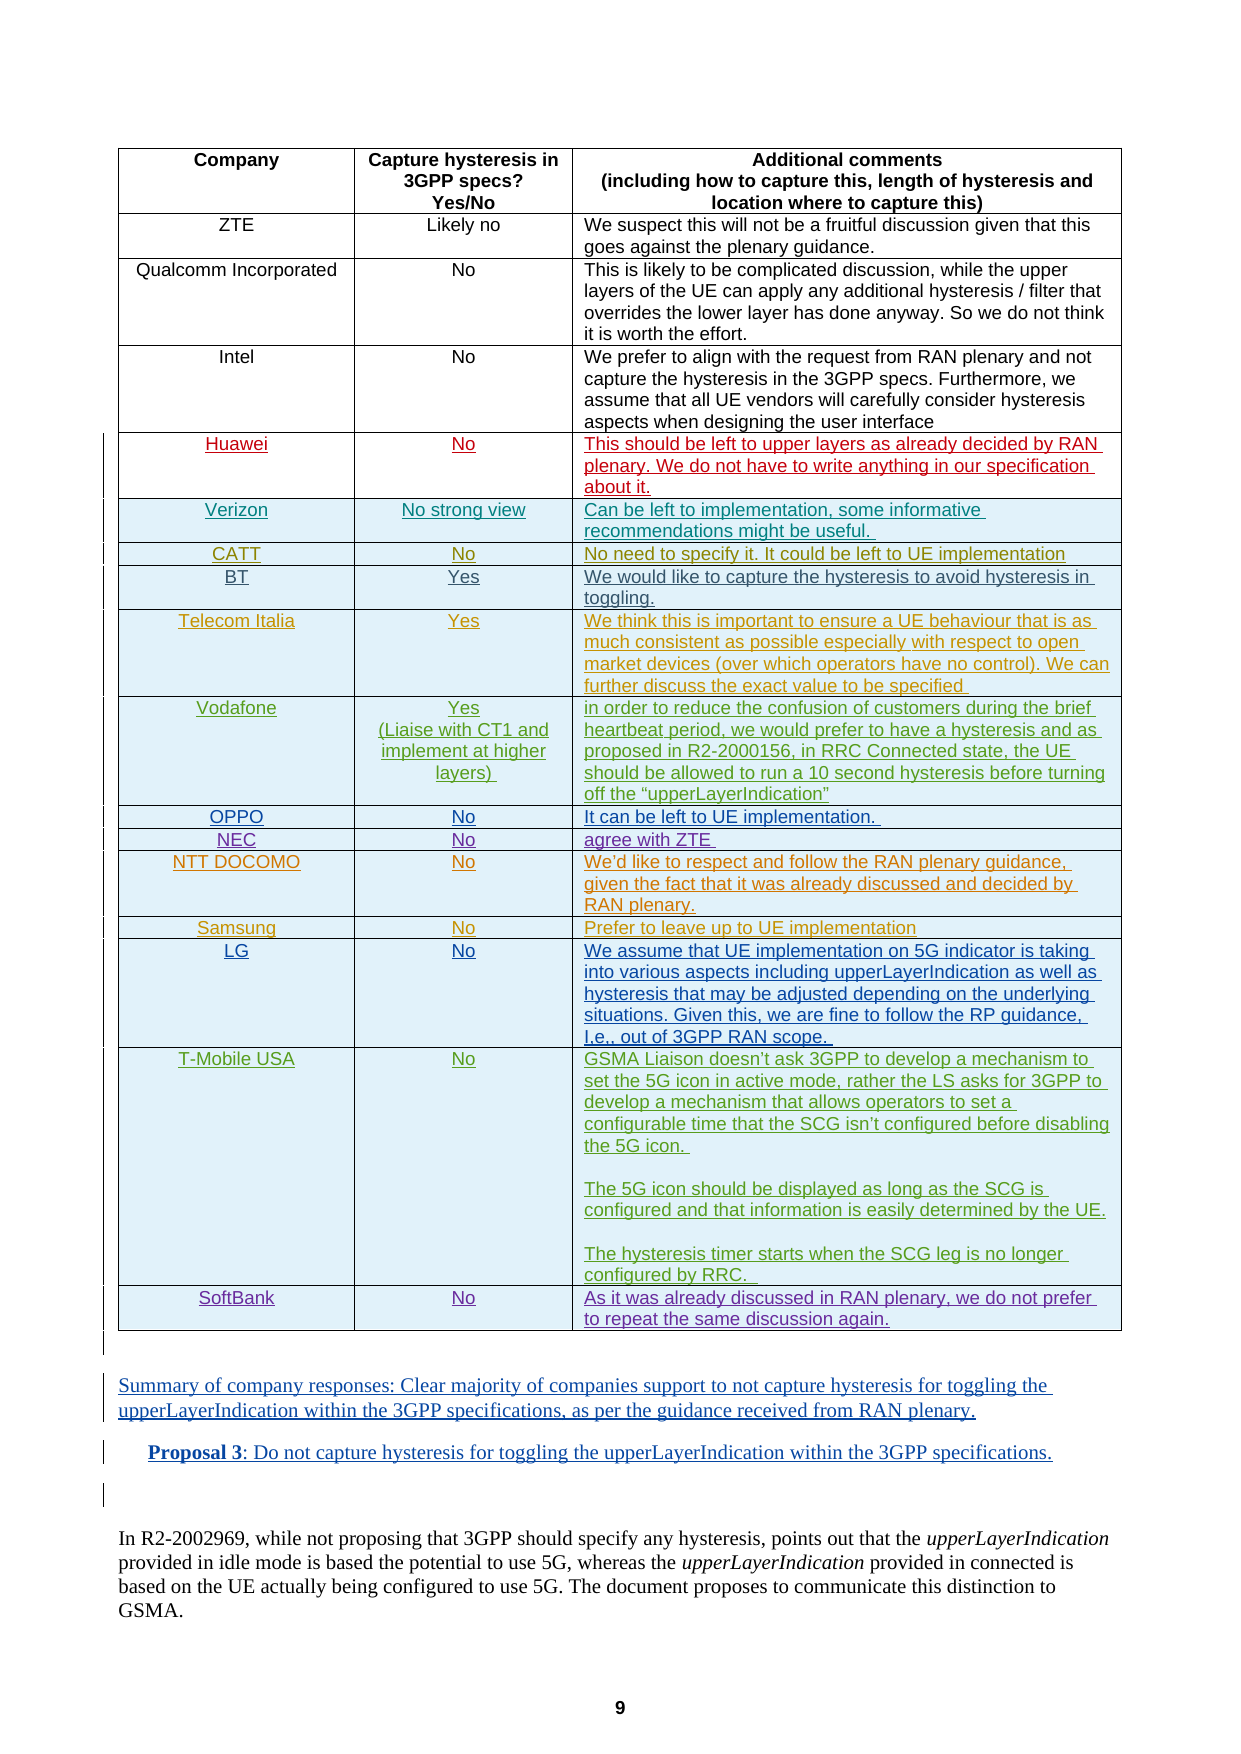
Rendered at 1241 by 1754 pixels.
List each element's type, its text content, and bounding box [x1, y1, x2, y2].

table_cell ZTE [119, 214, 354, 257]
table_cell We suspect this will not be a fruitful discussion given that this goes against the plenary guidance. [573, 214, 1121, 257]
table_cell Qualcomm Incorporated [119, 259, 354, 345]
table_cell We prefer to align with the request from RAN plenary and not capture the hysteresis in the 3GPP specs. Furthermore, we assume that all UE vendors will carefully consider hysteresis aspects when designing the user interface [573, 346, 1121, 432]
table_cell No [355, 259, 572, 345]
table_cell [355, 433, 572, 498]
table_cell [119, 433, 354, 498]
table_cell Intel [119, 346, 354, 432]
table_cell Likely no [355, 214, 572, 257]
table_header Company [119, 149, 354, 213]
table_cell No [355, 346, 572, 432]
table_header Capture hysteresis in 3GPP specs? Yes/No [355, 149, 572, 213]
text In R2-2002969, while not proposing that 3GPP should specify any hysteresis, points out that the upperLayerIndication provided in idle mode is based the potential to use 5G, whereas the upperLayerIndication provided in connected is based on the UE actually being configured to use 5G. The document proposes to communicate this distinction to GSMA. [118, 1526, 1122, 1622]
table_cell [573, 433, 1121, 498]
table_cell This is likely to be complicated discussion, while the upper layers of the UE can apply any additional hysteresis / filter that overrides the lower layer has done anyway. So we do not think it is worth the effort. [573, 259, 1121, 345]
table_header Additional comments (including how to capture this, length of hysteresis and location where to capture this) [573, 149, 1121, 213]
